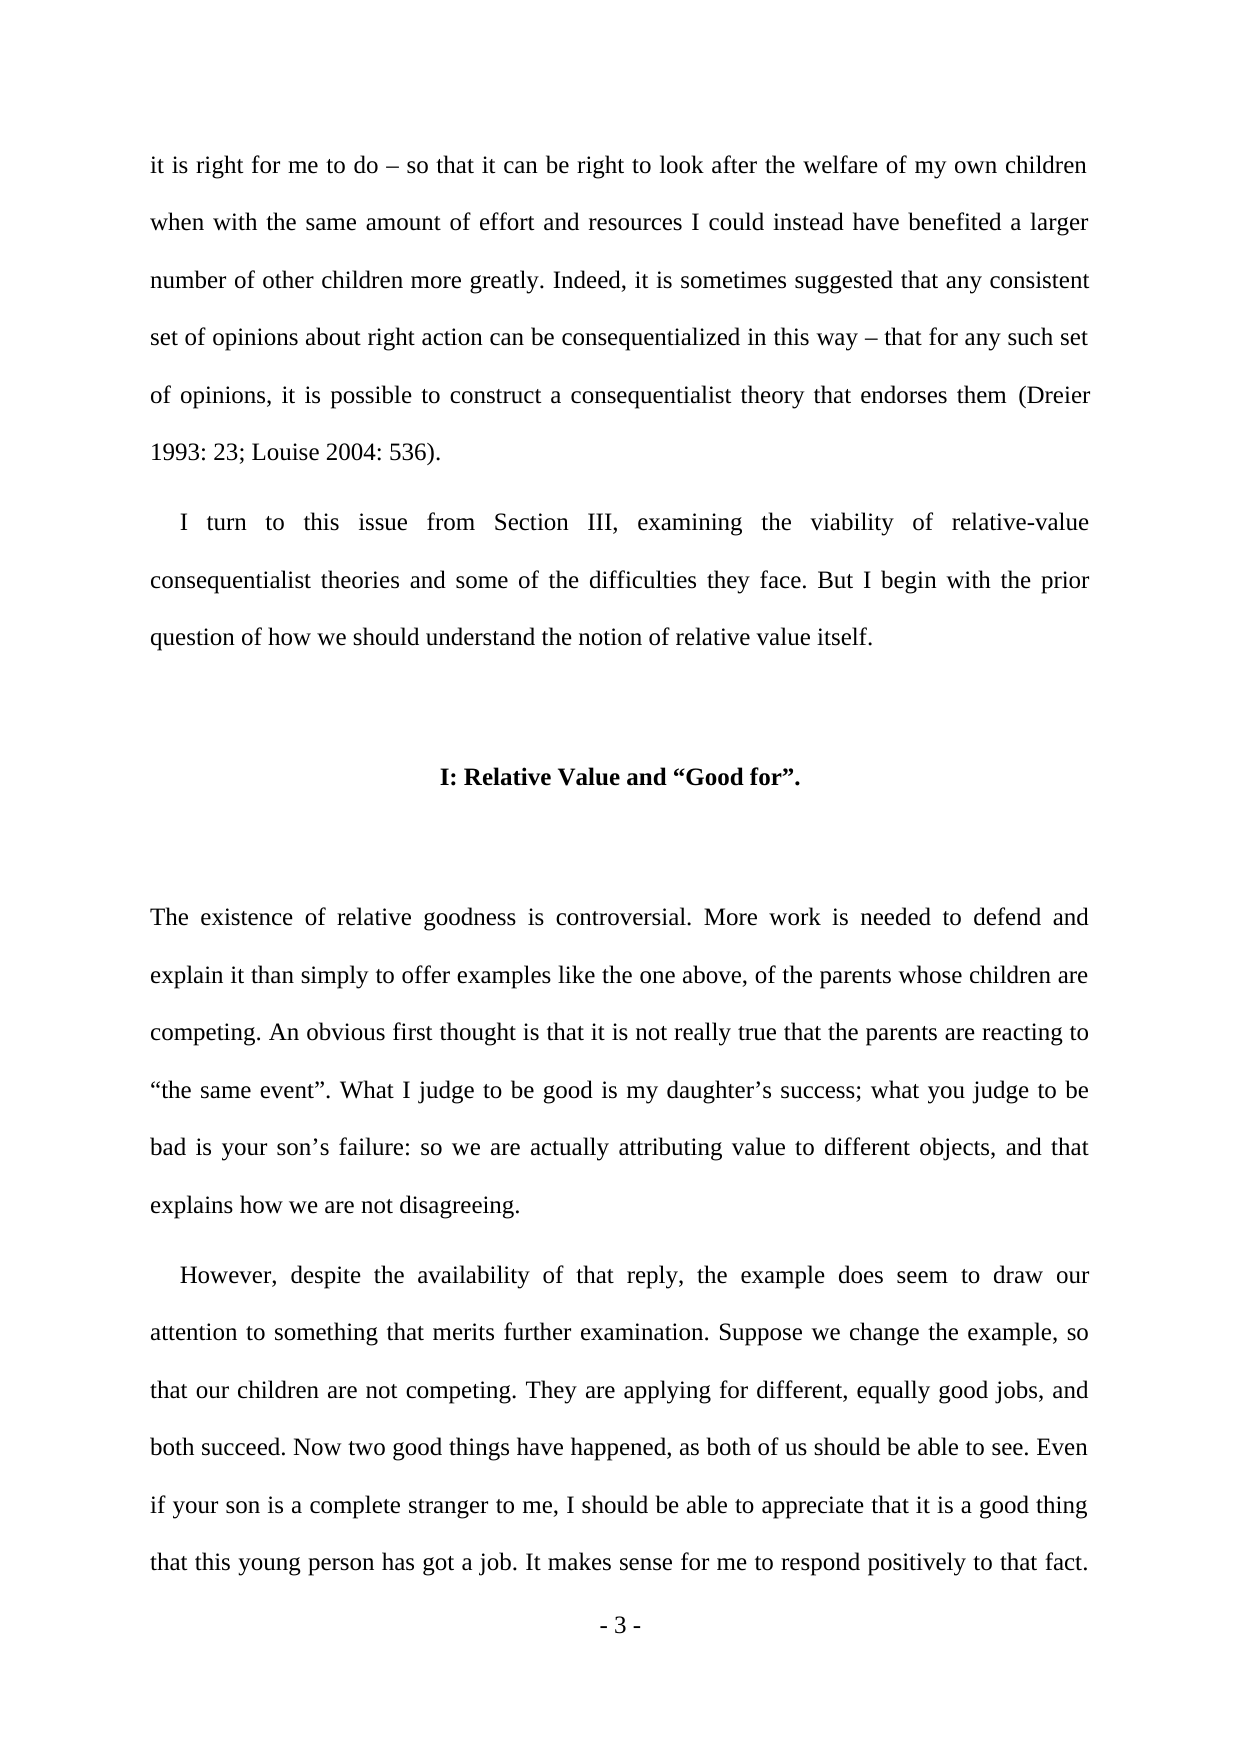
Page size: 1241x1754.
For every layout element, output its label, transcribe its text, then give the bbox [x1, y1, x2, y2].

text The existence of relative goodness is controversial. More work is needed to defend and explain it than simply to offer examples like the one above, of the parents whose children are competing. An obvious first thought is that it is not really true that the parents are reacting to “the same event”. What I judge to be good is my daughter’s success; what you judge to be bad is your son’s failure: so we are actually attributing value to different objects, and that explains how we are not disagreeing. [150, 902, 1090, 1219]
text I: Relative Value and “Good for”. [150, 762, 1090, 791]
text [150, 150, 1090, 466]
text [150, 1260, 1090, 1576]
text I turn to this issue from Section III, examining the viability of relative-value consequentialist theories and some of the difficulties they face. But I begin with the prior question of how we should understand the notion of relative value itself. [150, 507, 1090, 651]
